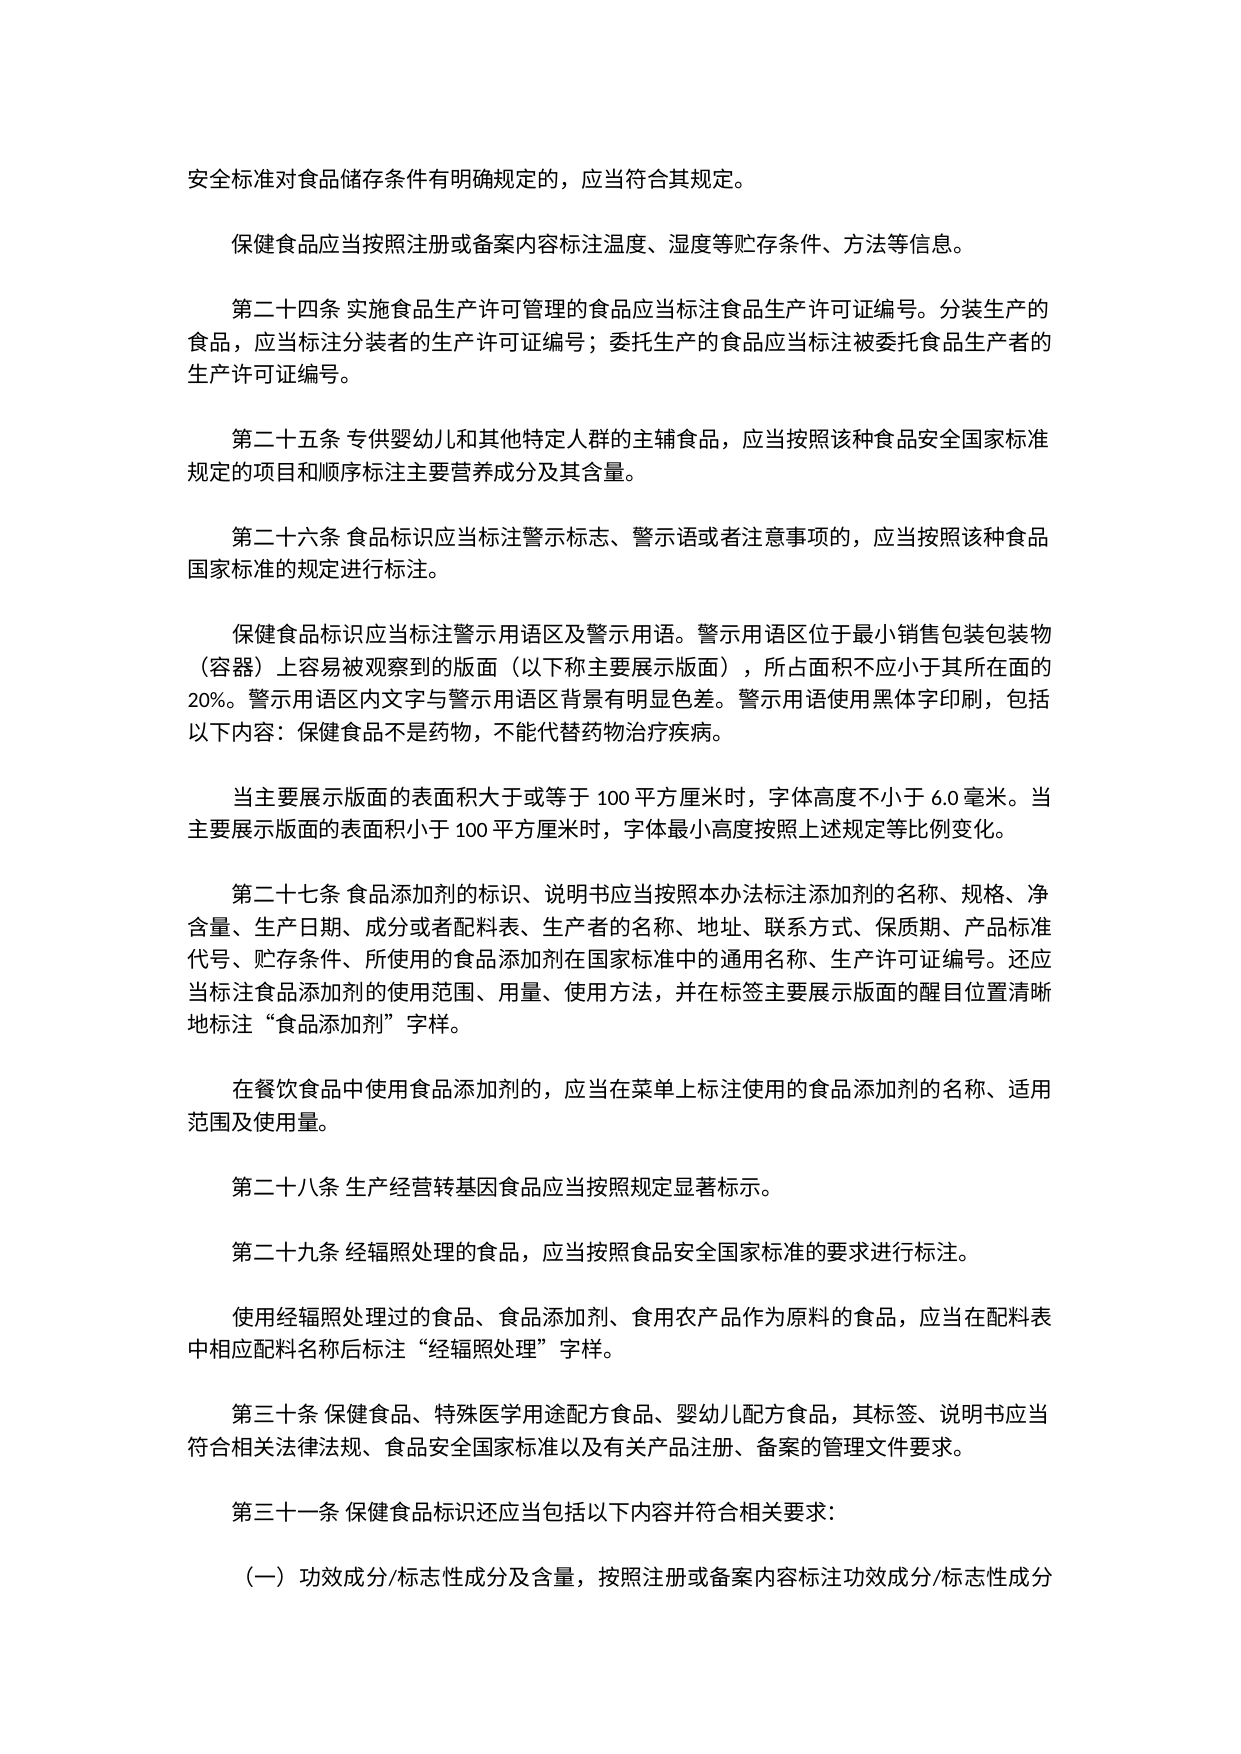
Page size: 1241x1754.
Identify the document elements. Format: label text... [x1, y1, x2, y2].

text 保健食品标识应当标注警示用语区及警示用语。警示用语区位于最小销售包装包装物（容器）上容易被观察到的版面（以下称主要展示版面），所占面积不应小于其所在面的20%。警示用语区内文字与警示用语区背景有明显色差。警示用语使用黑体字印刷，包括以下内容：保健食品不是药物，不能代替药物治疗疾病。 [187, 617, 1053, 747]
text 在餐饮食品中使用食品添加剂的，应当在菜单上标注使用的食品添加剂的名称、适用范围及使用量。 [187, 1072, 1053, 1137]
text 使用经辐照处理过的食品、食品添加剂、食用农产品作为原料的食品，应当在配料表中相应配料名称后标注“经辐照处理”字样。 [187, 1299, 1053, 1364]
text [187, 1559, 1053, 1592]
text 当主要展示版面的表面积大于或等于100平方厘米时，字体高度不小于6.0毫米。当主要展示版面的表面积小于100平方厘米时，字体最小高度按照上述规定等比例变化。 [187, 779, 1053, 844]
text 第二十六条 食品标识应当标注警示标志、警示语或者注意事项的，应当按照该种食品国家标准的规定进行标注。 [187, 519, 1053, 584]
text 第二十八条 生产经营转基因食品应当按照规定显著标示。 [187, 1169, 1053, 1202]
text 第二十四条 实施食品生产许可管理的食品应当标注食品生产许可证编号。分装生产的食品，应当标注分装者的生产许可证编号；委托生产的食品应当标注被委托食品生产者的生产许可证编号。 [187, 292, 1053, 389]
text 第二十九条 经辐照处理的食品，应当按照食品安全国家标准的要求进行标注。 [187, 1234, 1053, 1267]
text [187, 162, 1053, 194]
text 第三十条 保健食品、特殊医学用途配方食品、婴幼儿配方食品，其标签、说明书应当符合相关法律法规、食品安全国家标准以及有关产品注册、备案的管理文件要求。 [187, 1397, 1053, 1462]
text 保健食品应当按照注册或备案内容标注温度、湿度等贮存条件、方法等信息。 [187, 227, 1053, 259]
text 第二十五条 专供婴幼儿和其他特定人群的主辅食品，应当按照该种食品安全国家标准规定的项目和顺序标注主要营养成分及其含量。 [187, 422, 1053, 487]
text 第二十七条 食品添加剂的标识、说明书应当按照本办法标注添加剂的名称、规格、净含量、生产日期、成分或者配料表、生产者的名称、地址、联系方式、保质期、产品标准代号、贮存条件、所使用的食品添加剂在国家标准中的通用名称、生产许可证编号。还应当标注食品添加剂的使用范围、用量、使用方法，并在标签主要展示版面的醒目位置清晰地标注“食品添加剂”字样。 [187, 877, 1053, 1039]
text 第三十一条 保健食品标识还应当包括以下内容并符合相关要求： [187, 1494, 1053, 1527]
